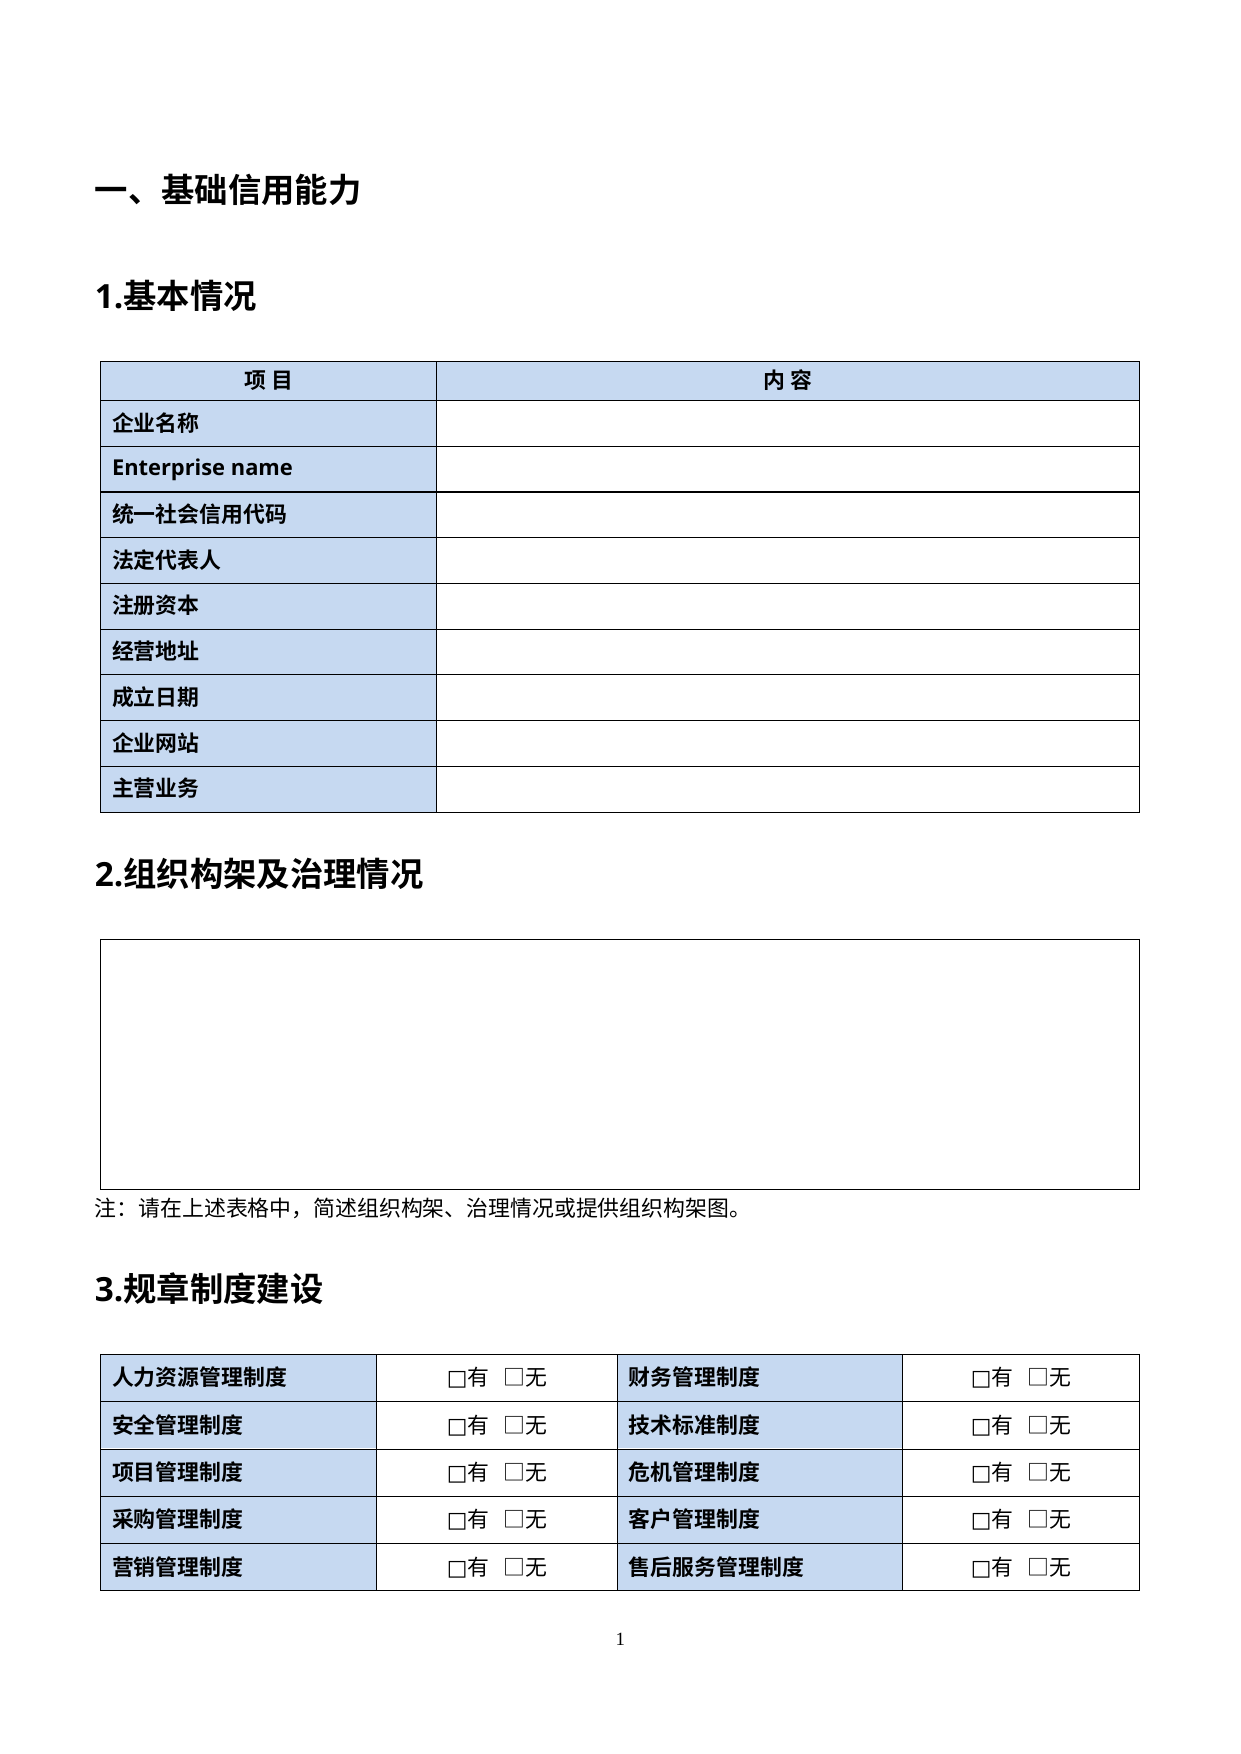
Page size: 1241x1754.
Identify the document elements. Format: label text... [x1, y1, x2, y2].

table_cell 企业名称 [101, 401, 436, 446]
table_cell 企业网站 [101, 721, 436, 766]
table_cell [437, 401, 1139, 446]
table_cell [437, 493, 1139, 537]
table_cell [437, 447, 1139, 491]
table_cell □有 □无 [903, 1402, 1139, 1448]
text 注：请在上述表格中，简述组织构架、治理情况或提供组织构架图。 [94, 1190, 1146, 1223]
table_header □有 □无 [903, 1355, 1139, 1401]
table_cell 客户管理制度 [618, 1497, 902, 1543]
table_cell Enterprise name [101, 447, 436, 491]
table_cell □有 □无 [903, 1497, 1139, 1543]
table_cell □有 □无 [377, 1497, 617, 1543]
table_header 人力资源管理制度 [101, 1355, 376, 1401]
table_header 财务管理制度 [618, 1355, 902, 1401]
table_cell [437, 538, 1139, 583]
table_cell 主营业务 [101, 767, 436, 812]
table_cell 采购管理制度 [101, 1497, 376, 1543]
table_cell 营销管理制度 [101, 1544, 376, 1590]
table_cell [437, 630, 1139, 674]
table_cell 危机管理制度 [618, 1450, 902, 1496]
table_cell □有 □无 [377, 1544, 617, 1590]
table_cell [437, 584, 1139, 629]
table_cell [437, 767, 1139, 812]
table_cell 统一社会信用代码 [101, 493, 436, 537]
table_cell 售后服务管理制度 [618, 1544, 902, 1590]
table_header [101, 940, 1139, 1189]
subtitle 3.规章制度建设 [94, 1255, 1146, 1320]
table_cell 安全管理制度 [101, 1402, 376, 1448]
subtitle 一、基础信用能力 [94, 155, 1146, 220]
table_cell 法定代表人 [101, 538, 436, 583]
table_cell 项目管理制度 [101, 1450, 376, 1496]
table_cell □有 □无 [903, 1544, 1139, 1590]
table_cell 经营地址 [101, 630, 436, 674]
table_header 项 目 [101, 362, 436, 400]
table_cell [437, 721, 1139, 766]
table_cell □有 □无 [903, 1450, 1139, 1496]
table_header 内 容 [437, 362, 1139, 400]
table_header □有 □无 [377, 1355, 617, 1401]
table_cell □有 □无 [377, 1402, 617, 1448]
table_cell □有 □无 [377, 1450, 617, 1496]
table_cell 技术标准制度 [618, 1402, 902, 1448]
subtitle 2.组织构架及治理情况 [94, 840, 1146, 905]
table_cell 注册资本 [101, 584, 436, 629]
table_cell 成立日期 [101, 675, 436, 720]
table_cell [437, 675, 1139, 720]
subtitle 1.基本情况 [94, 262, 1146, 327]
